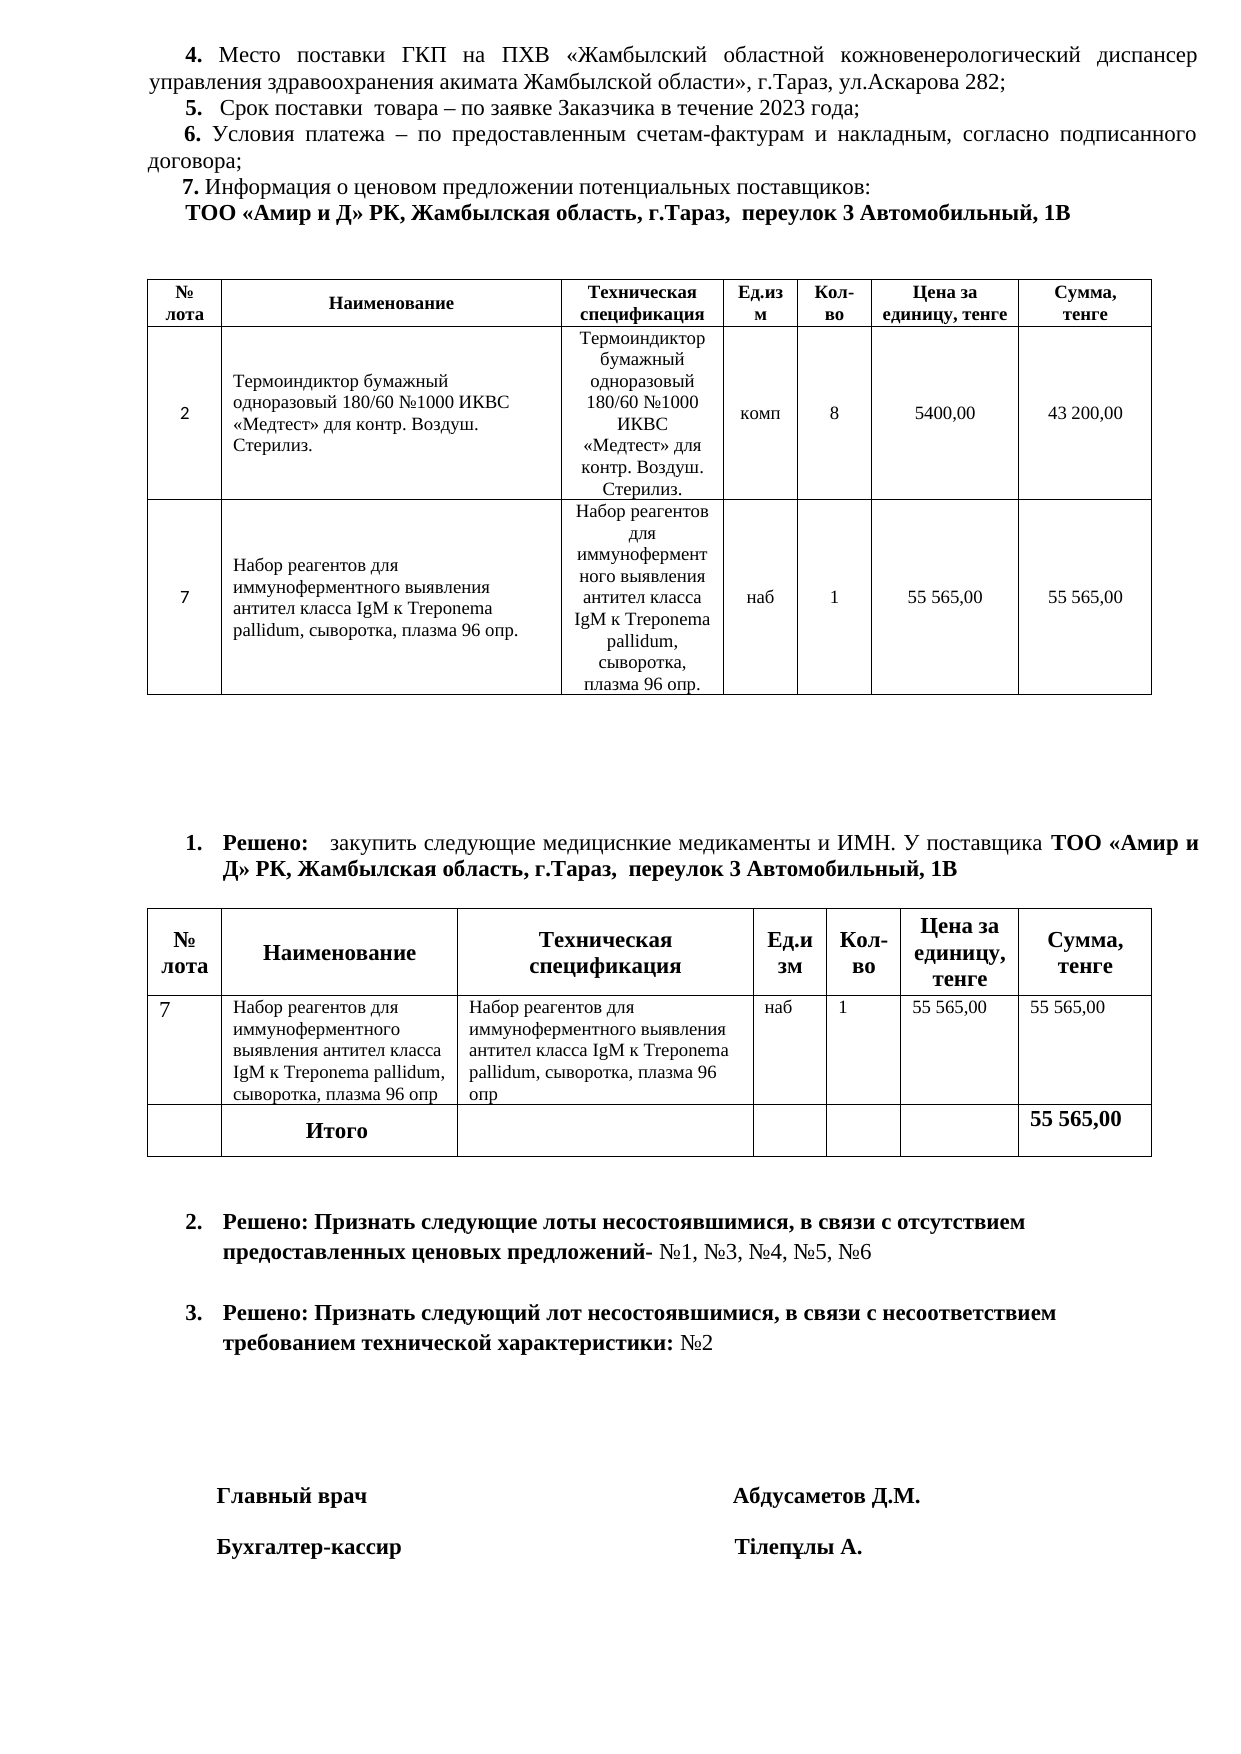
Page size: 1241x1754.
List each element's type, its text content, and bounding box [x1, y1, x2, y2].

table_header Техническая спецификация [562, 280, 723, 326]
table_cell 1 [827, 996, 900, 1104]
table_cell наб [724, 500, 797, 694]
table_cell 7 [148, 996, 221, 1104]
table_header Ед.изм [724, 280, 797, 326]
table_header Сумма, тенге [1019, 909, 1151, 995]
table_cell Набор реагентов для иммуноферментного выявления антител класса IgM к Treponema pallidum, сыворотка, плазма 96 опр [222, 996, 457, 1104]
table_cell наб [754, 996, 826, 1104]
table_cell [148, 1105, 221, 1156]
table_cell 55 565,00 [1019, 996, 1151, 1104]
text 5. Срок поставки товара – по заявке Заказчика в течение 2023 года; [149, 94, 1199, 120]
table_header Кол-во [827, 909, 900, 995]
table_header Цена за единицу, тенге [872, 280, 1018, 326]
text 7. Информация о ценовом предложении потенциальных поставщиков: [74, 173, 1199, 199]
text ТОО «Амир и Д» РК, Жамбылская область, г.Тараз, переулок 3 Автомобильный, 1В [185, 199, 1199, 226]
table_header Ед.изм [754, 909, 826, 995]
table_header Цена за единицу, тенге [901, 909, 1018, 995]
table_cell Набор реагентов для иммуноферментного выявления антител класса IgM к Treponema pallidum, сыворотка, плазма 96 опр. [562, 500, 723, 694]
table_cell [901, 1105, 1018, 1156]
table_cell комп [724, 327, 797, 499]
list Решено: Признать следующий лот несостоявшимися, в связи с несоответствием требованием технической характеристики: №2 [185, 1299, 1199, 1355]
table_cell 55 565,00 [1019, 500, 1151, 694]
text 6. Условия платежа – по предоставленным счетам-фактурам и накладным, согласно подписанного договора; [148, 120, 1199, 173]
table_cell 55 565,00 [901, 996, 1018, 1104]
table_cell [827, 1105, 900, 1156]
text Главный врач Абдусаметов Д.М. [74, 1482, 1199, 1508]
table_header Сумма, тенге [1019, 280, 1151, 326]
table_cell 1 [798, 500, 871, 694]
table_header Кол-во [798, 280, 871, 326]
table_cell Термоиндиктор бумажный одноразовый 180/60 №1000 ИКВС «Медтест» для контр. Воздуш. Стерилиз. [562, 327, 723, 499]
table_cell 55 565,00 [872, 500, 1018, 694]
table_cell 43 200,00 [1019, 327, 1151, 499]
table_cell 2 [148, 327, 221, 499]
list Решено: закупить следующие медициснкие медикаменты и ИМН. У поставщика ТОО «Амир и Д» РК, Жамбылская область, г.Тараз, переулок 3 Автомобильный, 1В [185, 829, 1199, 881]
table_cell [754, 1105, 826, 1156]
table_cell Итого [222, 1105, 457, 1156]
table_header Техническая спецификация [458, 909, 753, 995]
table_header Наименование [222, 909, 457, 995]
table_cell Термоиндиктор бумажный одноразовый 180/60 №1000 ИКВС «Медтест» для контр. Воздуш. Стерилиз. [222, 327, 561, 499]
table_header № лота [148, 280, 221, 326]
table_cell [458, 1105, 753, 1156]
list Решено: Признать следующие лоты несостоявшимися, в связи с отсутствием предоставленных ценовых предложений- №1, №3, №4, №5, №6 [185, 1208, 1199, 1265]
table_cell Набор реагентов для иммуноферментного выявления антител класса IgM к Treponema pallidum, сыворотка, плазма 96 опр [458, 996, 753, 1104]
text Бухгалтер-кассир Тілепұлы А. [74, 1533, 1199, 1559]
table_cell 8 [798, 327, 871, 499]
table_header Наименование [222, 280, 561, 326]
text 4. Место поставки ГКП на ПХВ «Жамбылский областной кожновенерологический диспансер управления здравоохранения акимата Жамбылской области», г.Тараз, ул.Аскарова 282; [149, 41, 1199, 94]
table_header № лота [148, 909, 221, 995]
table_cell 5400,00 [872, 327, 1018, 499]
table_cell 55 565,00 [1019, 1105, 1151, 1156]
table_cell Набор реагентов для иммуноферментного выявления антител класса IgM к Treponema pallidum, сыворотка, плазма 96 опр. [222, 500, 561, 694]
table_cell 7 [148, 500, 221, 694]
